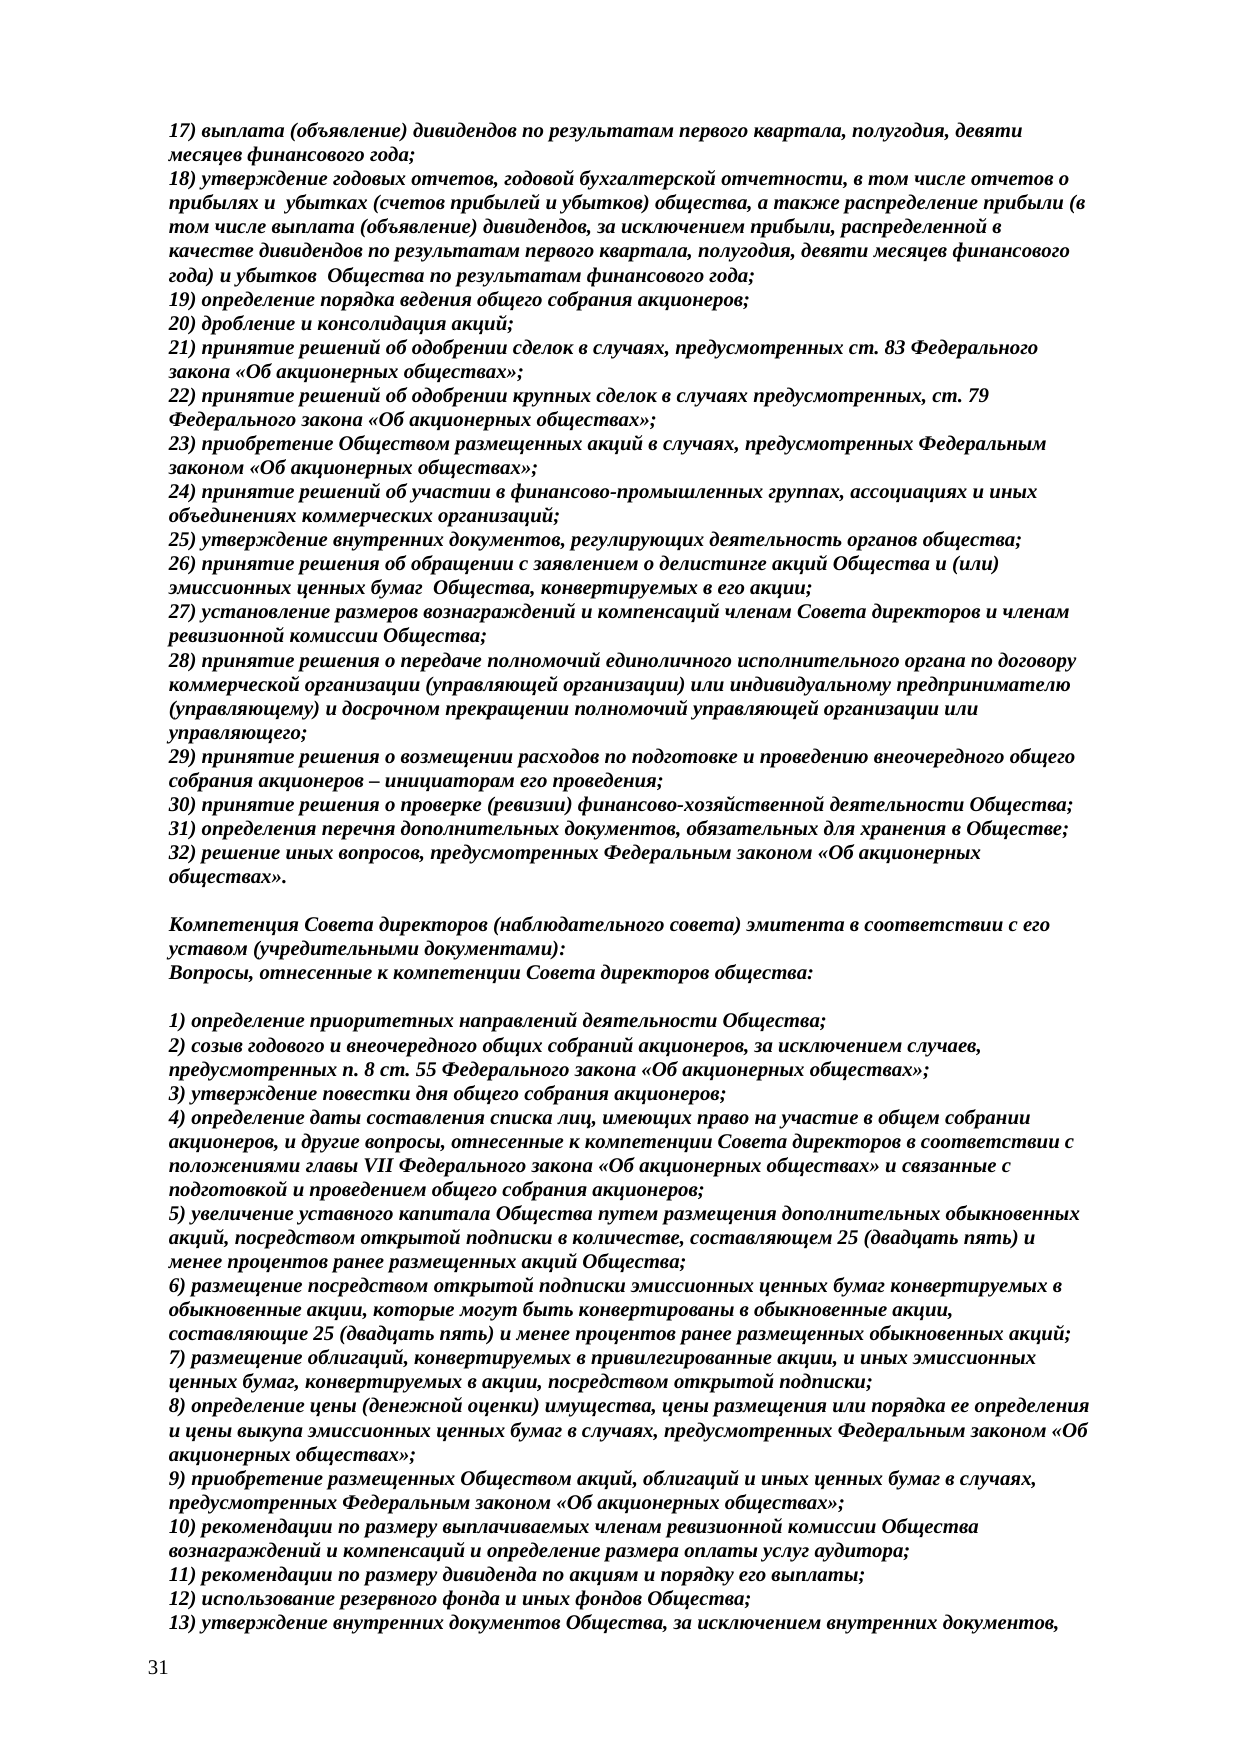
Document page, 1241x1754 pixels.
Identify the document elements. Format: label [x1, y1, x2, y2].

text [168, 118, 1092, 1634]
